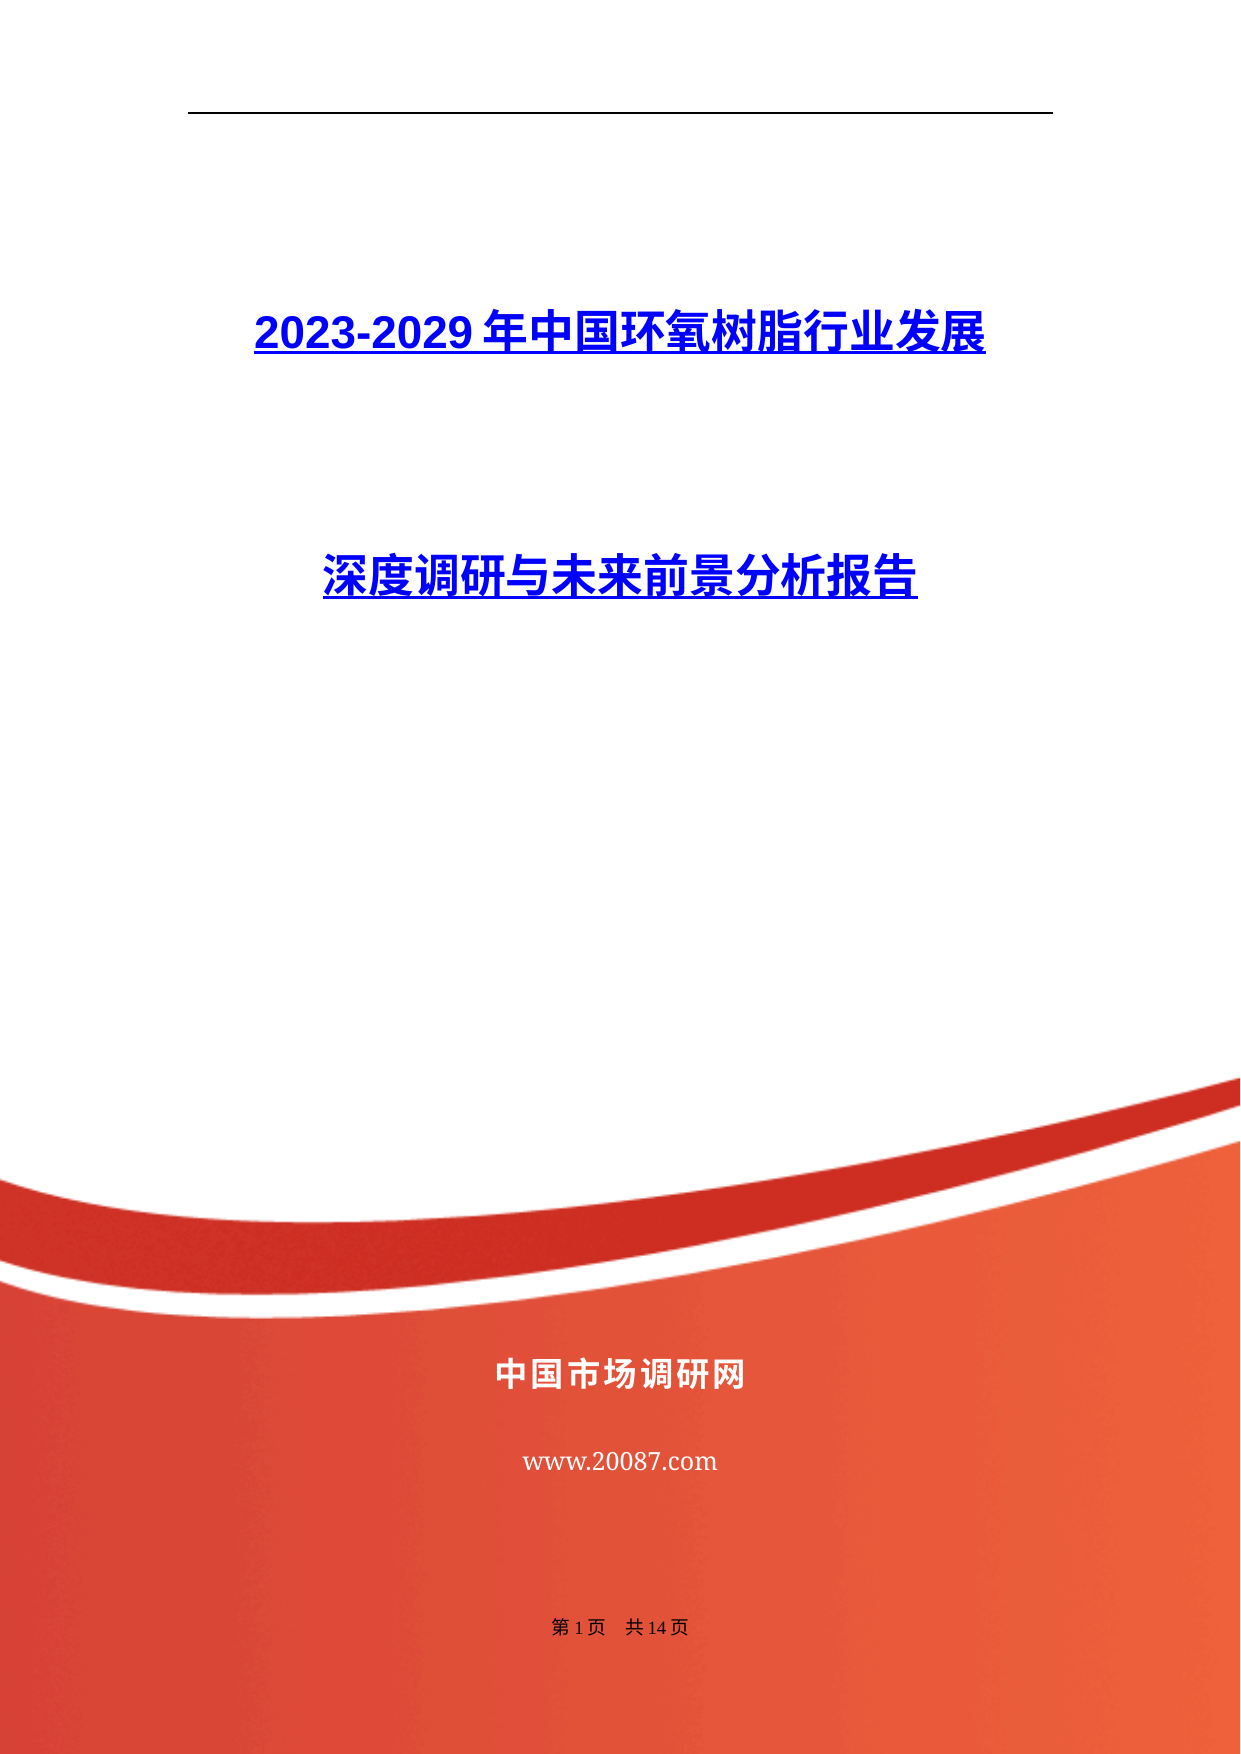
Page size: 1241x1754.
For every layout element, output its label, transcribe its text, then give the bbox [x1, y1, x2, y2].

text www.20087.com [187, 1428, 1053, 1493]
table_header 2023-2029年中国环氧树脂行业发展深度调研与未来前景分析报告 [188, 207, 1053, 773]
subtitle 中国市场调研网 [187, 1339, 1053, 1404]
picture [0, 1006, 1241, 1754]
